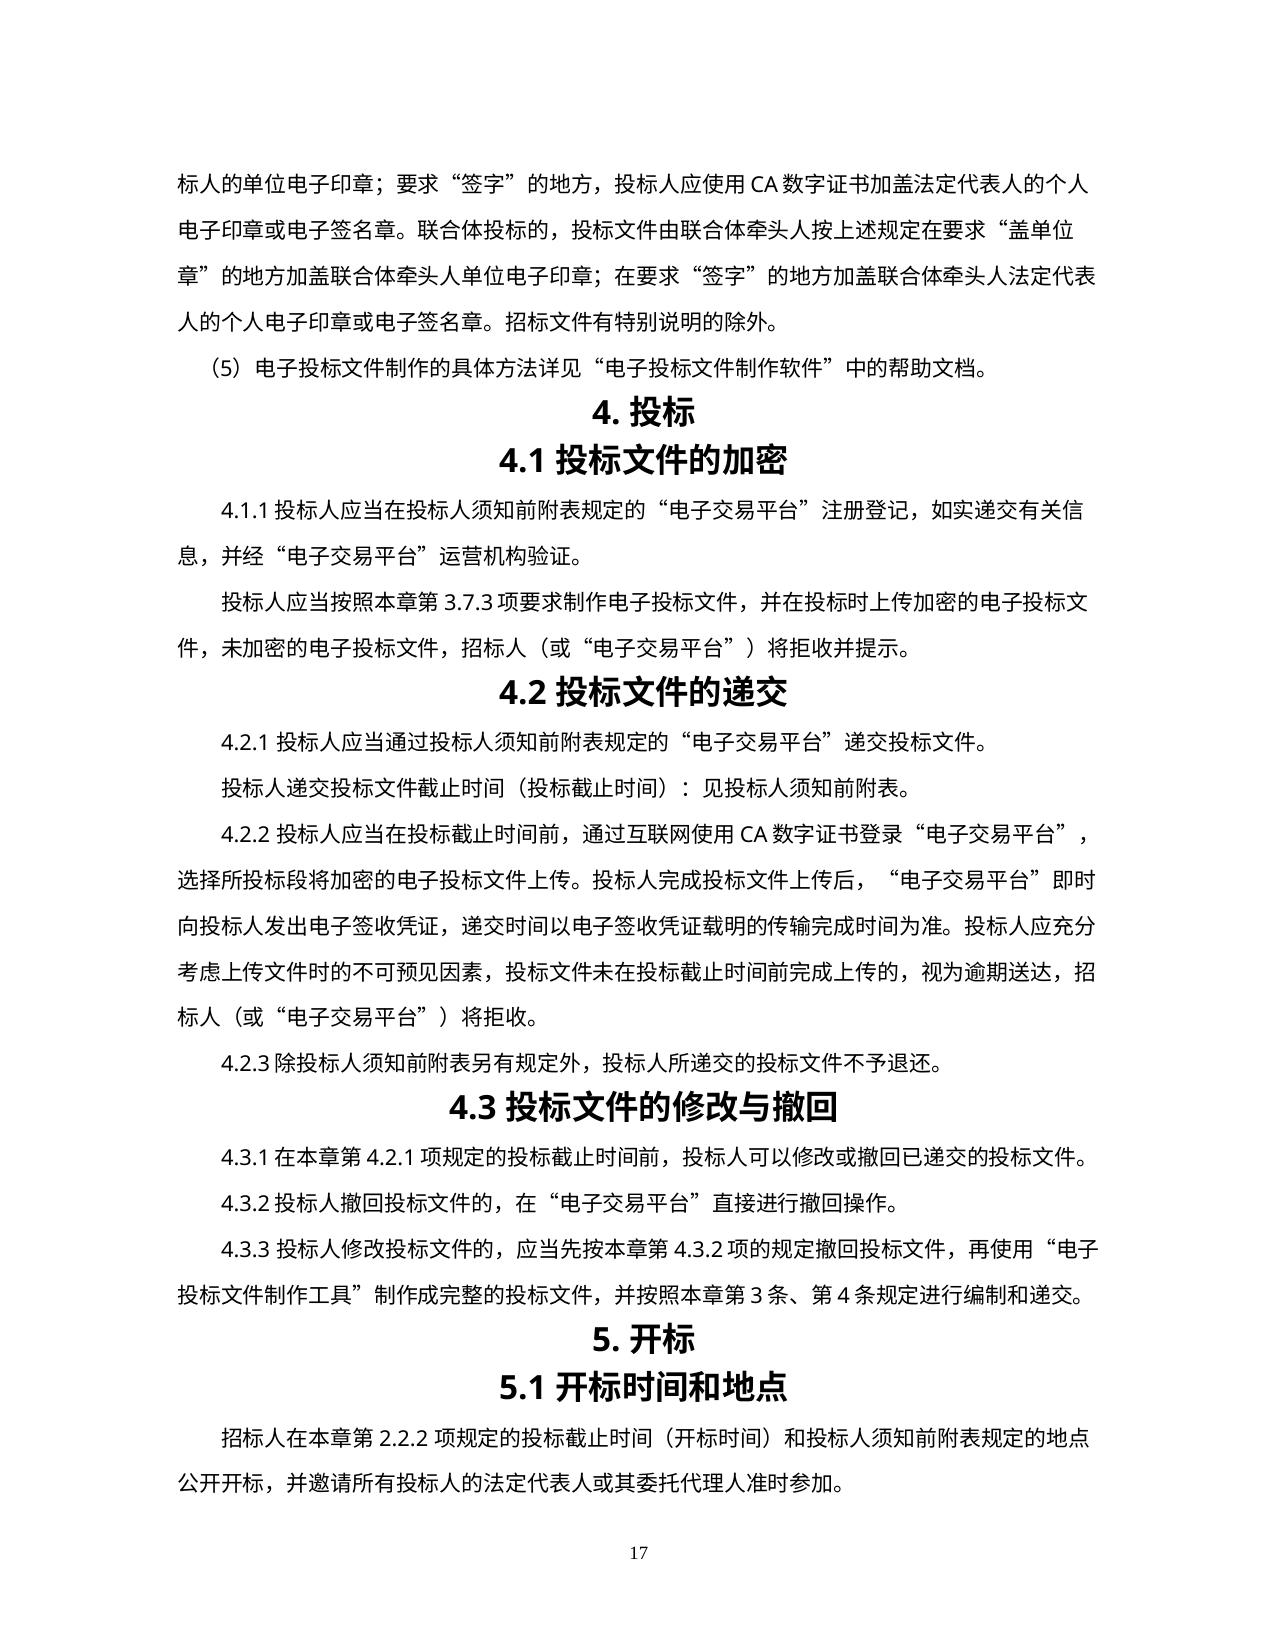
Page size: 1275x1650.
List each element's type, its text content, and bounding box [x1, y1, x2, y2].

text 4.3.2投标人撤回投标文件的，在“电子交易平台”直接进行撤回操作。 [177, 1175, 1100, 1221]
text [177, 156, 1100, 339]
subtitle 5. 开标 [187, 1312, 1100, 1361]
text 4.2.2 投标人应当在投标截止时间前，通过互联网使用CA数字证书登录“电子交易平台”，选择所投标段将加密的电子投标文件上传。投标人完成投标文件上传后，“电子交易平台”即时向投标人发出电子签收凭证，递交时间以电子签收凭证载明的传输完成时间为准。投标人应充分考虑上传文件时的不可预见因素，投标文件未在投标截止时间前完成上传的，视为逾期送达，招标人（或“电子交易平台”）将拒收。 [177, 806, 1100, 1035]
subtitle 4.3 投标文件的修改与撤回 [187, 1081, 1100, 1129]
subtitle 4.2 投标文件的递交 [187, 666, 1100, 714]
text 投标人应当按照本章第3.7.3项要求制作电子投标文件，并在投标时上传加密的电子投标文件，未加密的电子投标文件，招标人（或“电子交易平台”）将拒收并提示。 [177, 574, 1100, 666]
text 招标人在本章第 2.2.2 项规定的投标截止时间（开标时间）和投标人须知前附表规定的地点公开开标，并邀请所有投标人的法定代表人或其委托代理人准时参加。 [177, 1409, 1100, 1501]
text 4.3.3 投标人修改投标文件的，应当先按本章第4.3.2项的规定撤回投标文件，再使用“电子投标文件制作工具”制作成完整的投标文件，并按照本章第3条、第4条规定进行编制和递交。 [177, 1221, 1100, 1312]
subtitle 4. 投标 [187, 385, 1100, 434]
text 4.2.3除投标人须知前附表另有规定外，投标人所递交的投标文件不予退还。 [177, 1035, 1100, 1081]
subtitle 5.1 开标时间和地点 [187, 1361, 1100, 1409]
subtitle 4.1 投标文件的加密 [187, 434, 1100, 482]
text 投标人递交投标文件截止时间（投标截止时间）：见投标人须知前附表。 [177, 760, 1100, 806]
text 4.3.1在本章第4.2.1项规定的投标截止时间前，投标人可以修改或撤回已递交的投标文件。 [177, 1129, 1100, 1175]
text 4.1.1投标人应当在投标人须知前附表规定的“电子交易平台”注册登记，如实递交有关信息，并经“电子交易平台”运营机构验证。 [177, 482, 1100, 574]
text 4.2.1 投标人应当通过投标人须知前附表规定的“电子交易平台”递交投标文件。 [177, 714, 1100, 760]
text （5）电子投标文件制作的具体方法详见“电子投标文件制作软件”中的帮助文档。 [177, 339, 1100, 385]
